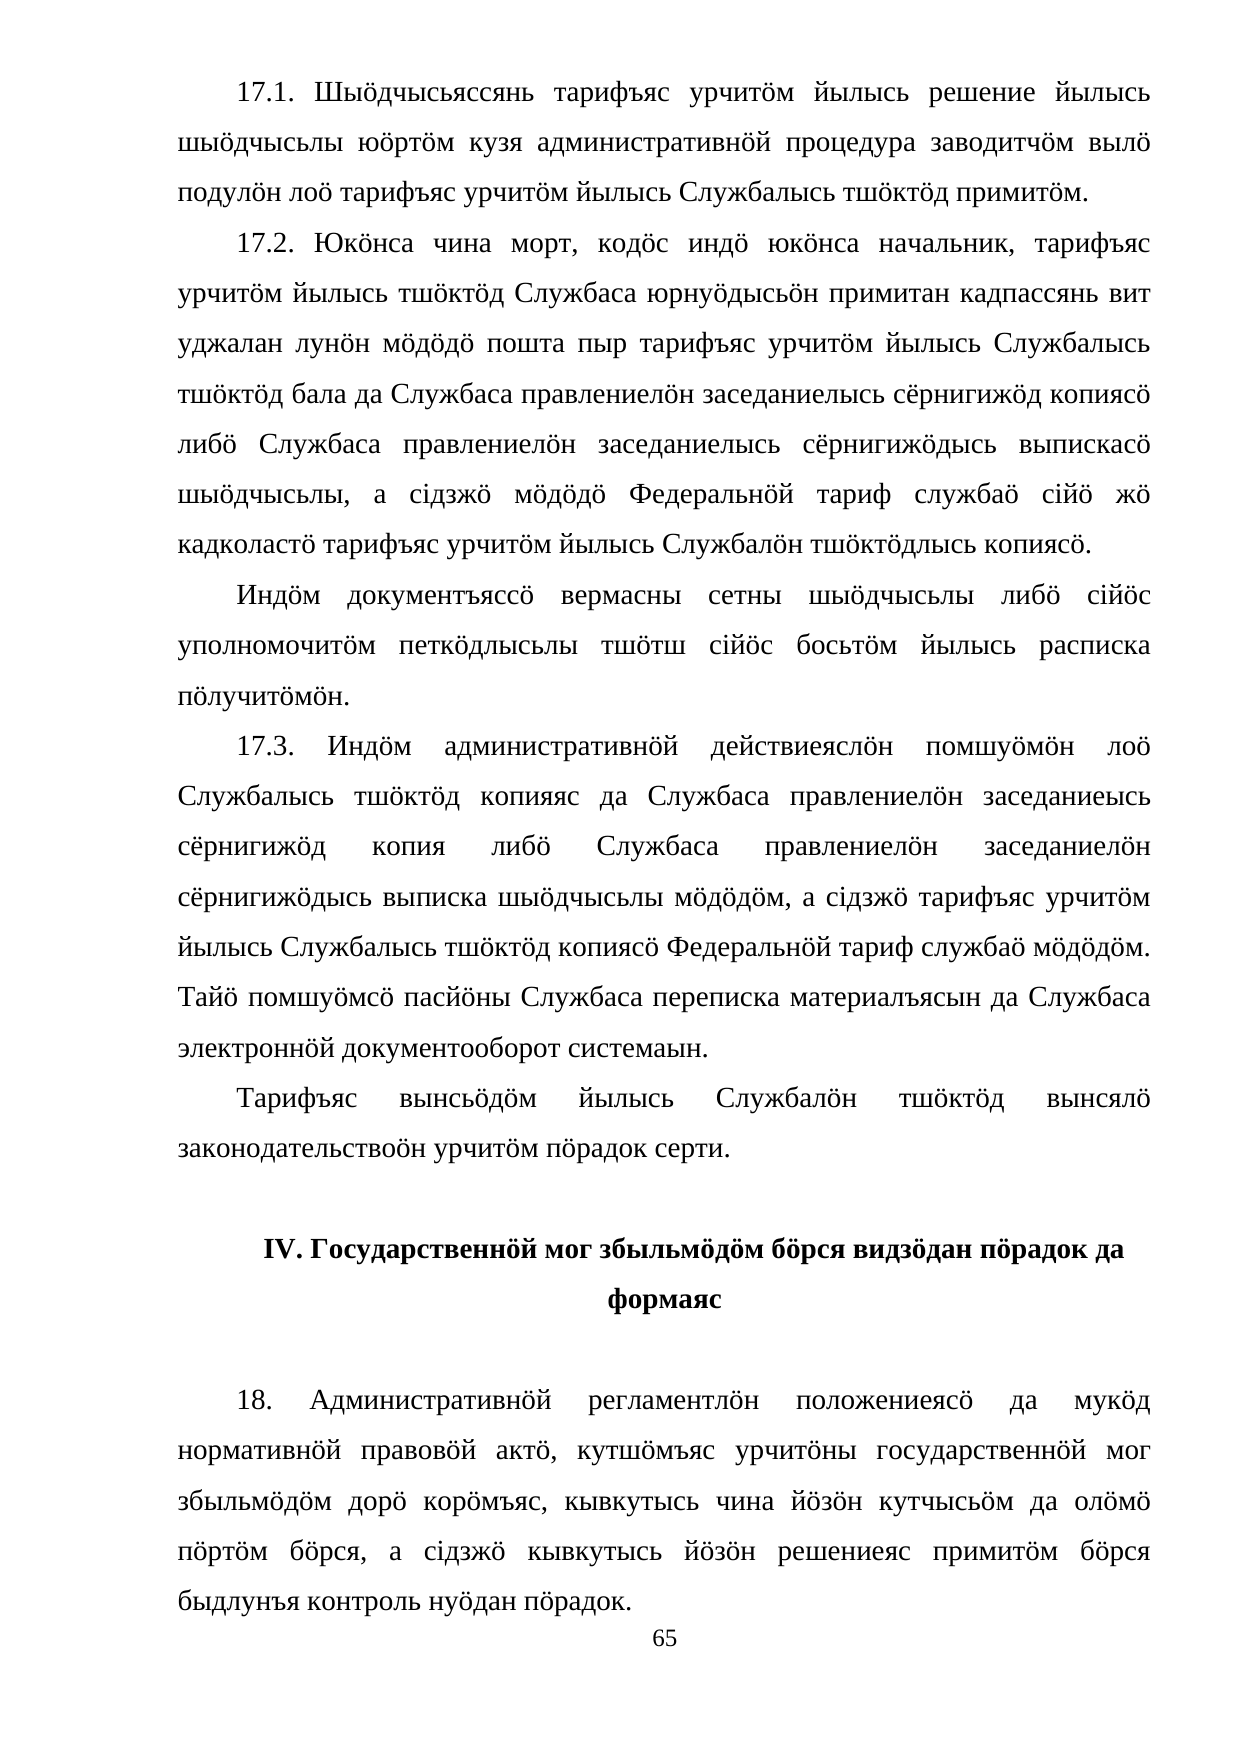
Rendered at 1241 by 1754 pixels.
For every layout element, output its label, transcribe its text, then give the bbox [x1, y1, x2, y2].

text Тарифъяс вынсьöдöм йылысь Службалöн тшöктöд вынсялö законодательствоöн урчитöм пöрадок серти. [177, 1080, 1152, 1164]
text IV. Государственнöй мог збыльмöдöм бöрся видзöдан пöрадок да формаяс [177, 1231, 1152, 1315]
text 17.1. Шыöдчысьяссянь тарифъяс урчитöм йылысь решение йылысь шыöдчысьлы юöртöм кузя административнöй процедура заводитчöм вылö подулöн лоö тарифъяс урчитöм йылысь Службалысь тшöктöд примитöм. [177, 74, 1152, 208]
text 17.2. Юкöнса чина морт, кодöс индö юкöнса начальник, тарифъяс урчитöм йылысь тшöктöд Службаса юрнуöдысьöн примитан кадпассянь вит уджалан лунöн мöдöдö пошта пыр тарифъяс урчитöм йылысь Службалысь тшöктöд бала да Службаса правлениелöн заседаниелысь сёрнигижöд копиясö либö Службаса правлениелöн заседаниелысь сёрнигижöдысь выпискасö шыöдчысьлы, а сiдзжö мöдöдö Федеральнöй тариф службаö сiйö жö кадколастö тарифъяс урчитöм йылысь Службалöн тшöктöдлысь копиясö. [177, 225, 1152, 560]
text 17.3. Индöм административнöй действиеяслöн помшуöмöн лоö Службалысь тшöктöд копияяс да Службаса правлениелöн заседаниеысь сёрнигижöд копия либö Службаса правлениелöн заседаниелöн сёрнигижöдысь выписка шыöдчысьлы мöдöдöм, а сiдзжö тарифъяс урчитöм йылысь Службалысь тшöктöд копиясö Федеральнöй тариф службаö мöдöдöм. Тайö помшуöмсö пасйöны Службаса переписка материалъясын да Службаса электроннöй документооборот системаын. [177, 728, 1152, 1063]
text Индöм документъяссö вермасны сетны шыöдчысьлы либö сiйöс уполномочитöм петкöдлысьлы тшöтш сiйöс босьтöм йылысь расписка пöлучитöмöн. [177, 577, 1152, 711]
text 18. Административнöй регламентлöн положениеясö да мукöд нормативнöй правовöй актö, кутшöмъяс урчитöны государственнöй мог збыльмöдöм дорö корöмъяс, кывкутысь чина йöзöн кутчысьöм да олöмö пöртöм бöрся, а сiдзжö кывкутысь йöзöн решениеяс примитöм бöрся быдлунъя контроль нуöдан пöрадок. [177, 1382, 1152, 1617]
